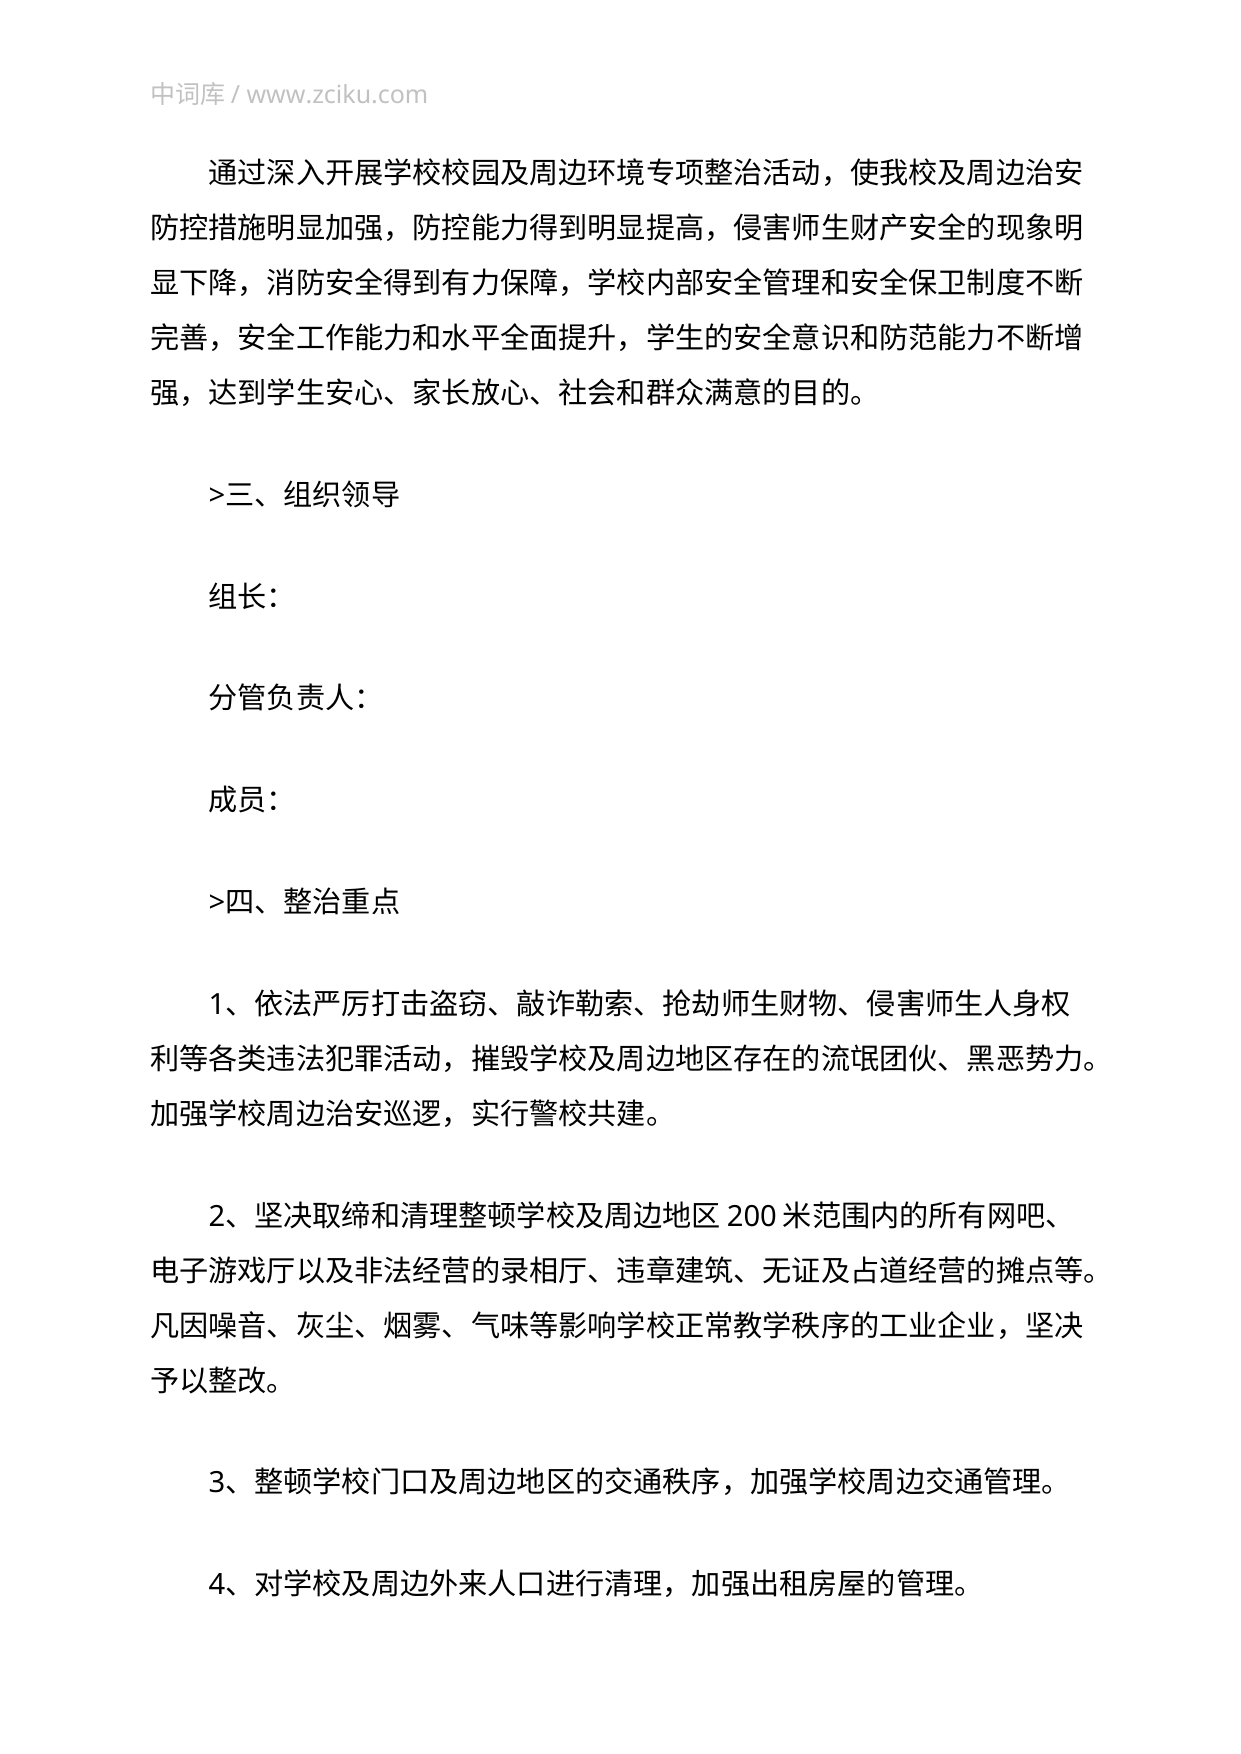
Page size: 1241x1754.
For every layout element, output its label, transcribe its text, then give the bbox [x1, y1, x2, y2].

text 3、整顿学校门口及周边地区的交通秩序，加强学校周边交通管理。 [150, 1459, 1090, 1501]
text 4、对学校及周边外来人口进行清理，加强出租房屋的管理。 [150, 1561, 1090, 1603]
text 组长： [150, 573, 1090, 616]
text 分管负责人： [150, 675, 1090, 717]
text 2、坚决取缔和清理整顿学校及周边地区200米范围内的所有网吧、电子游戏厅以及非法经营的录相厅、违章建筑、无证及占道经营的摊点等。凡因噪音、灰尘、烟雾、气味等影响学校正常教学秩序的工业企业，坚决予以整改。 [150, 1192, 1090, 1399]
text 成员： [150, 777, 1090, 819]
text 1、依法严厉打击盗窃、敲诈勒索、抢劫师生财物、侵害师生人身权利等各类违法犯罪活动，摧毁学校及周边地区存在的流氓团伙、黑恶势力。加强学校周边治安巡逻，实行警校共建。 [150, 981, 1090, 1133]
text >三、组织领导 [150, 471, 1090, 514]
text >四、整治重点 [150, 879, 1090, 921]
text 通过深入开展学校校园及周边环境专项整治活动，使我校及周边治安防控措施明显加强，防控能力得到明显提高，侵害师生财产安全的现象明显下降，消防安全得到有力保障，学校内部安全管理和安全保卫制度不断完善，安全工作能力和水平全面提升，学生的安全意识和防范能力不断增强，达到学生安心、家长放心、社会和群众满意的目的。 [150, 150, 1090, 412]
